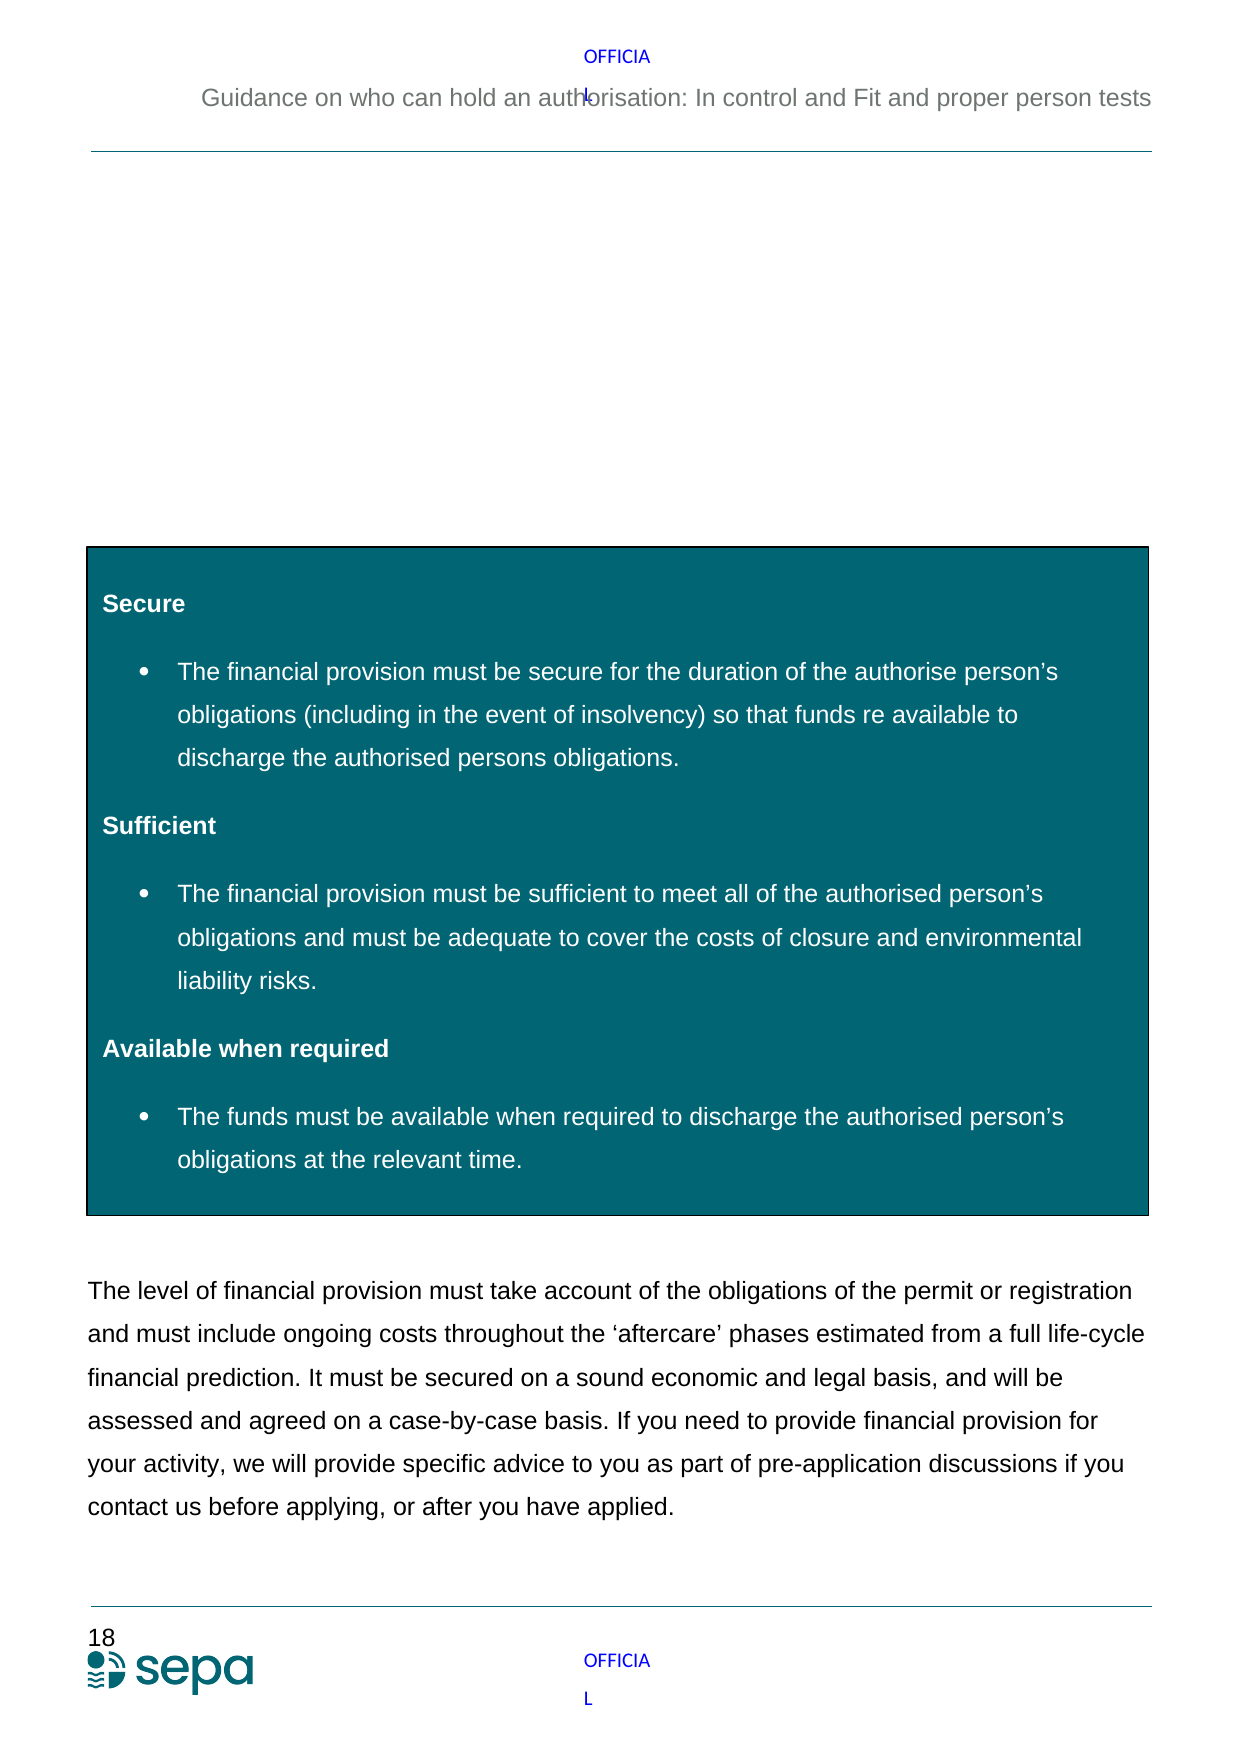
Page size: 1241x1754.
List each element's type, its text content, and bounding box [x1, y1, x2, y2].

text The level of financial provision must take account of the obligations of the permit or registration and must include ongoing costs throughout the ‘aftercare’ phases estimated from a full life-cycle financial prediction. It must be secured on a sound economic and legal basis, and will be assessed and agreed on a case-by-case basis. If you need to provide financial provision for your activity, we will provide specific advice to you as part of pre-application discussions if you contact us before applying, or after you have applied. [87, 1276, 1153, 1521]
picture [87, 1651, 253, 1695]
